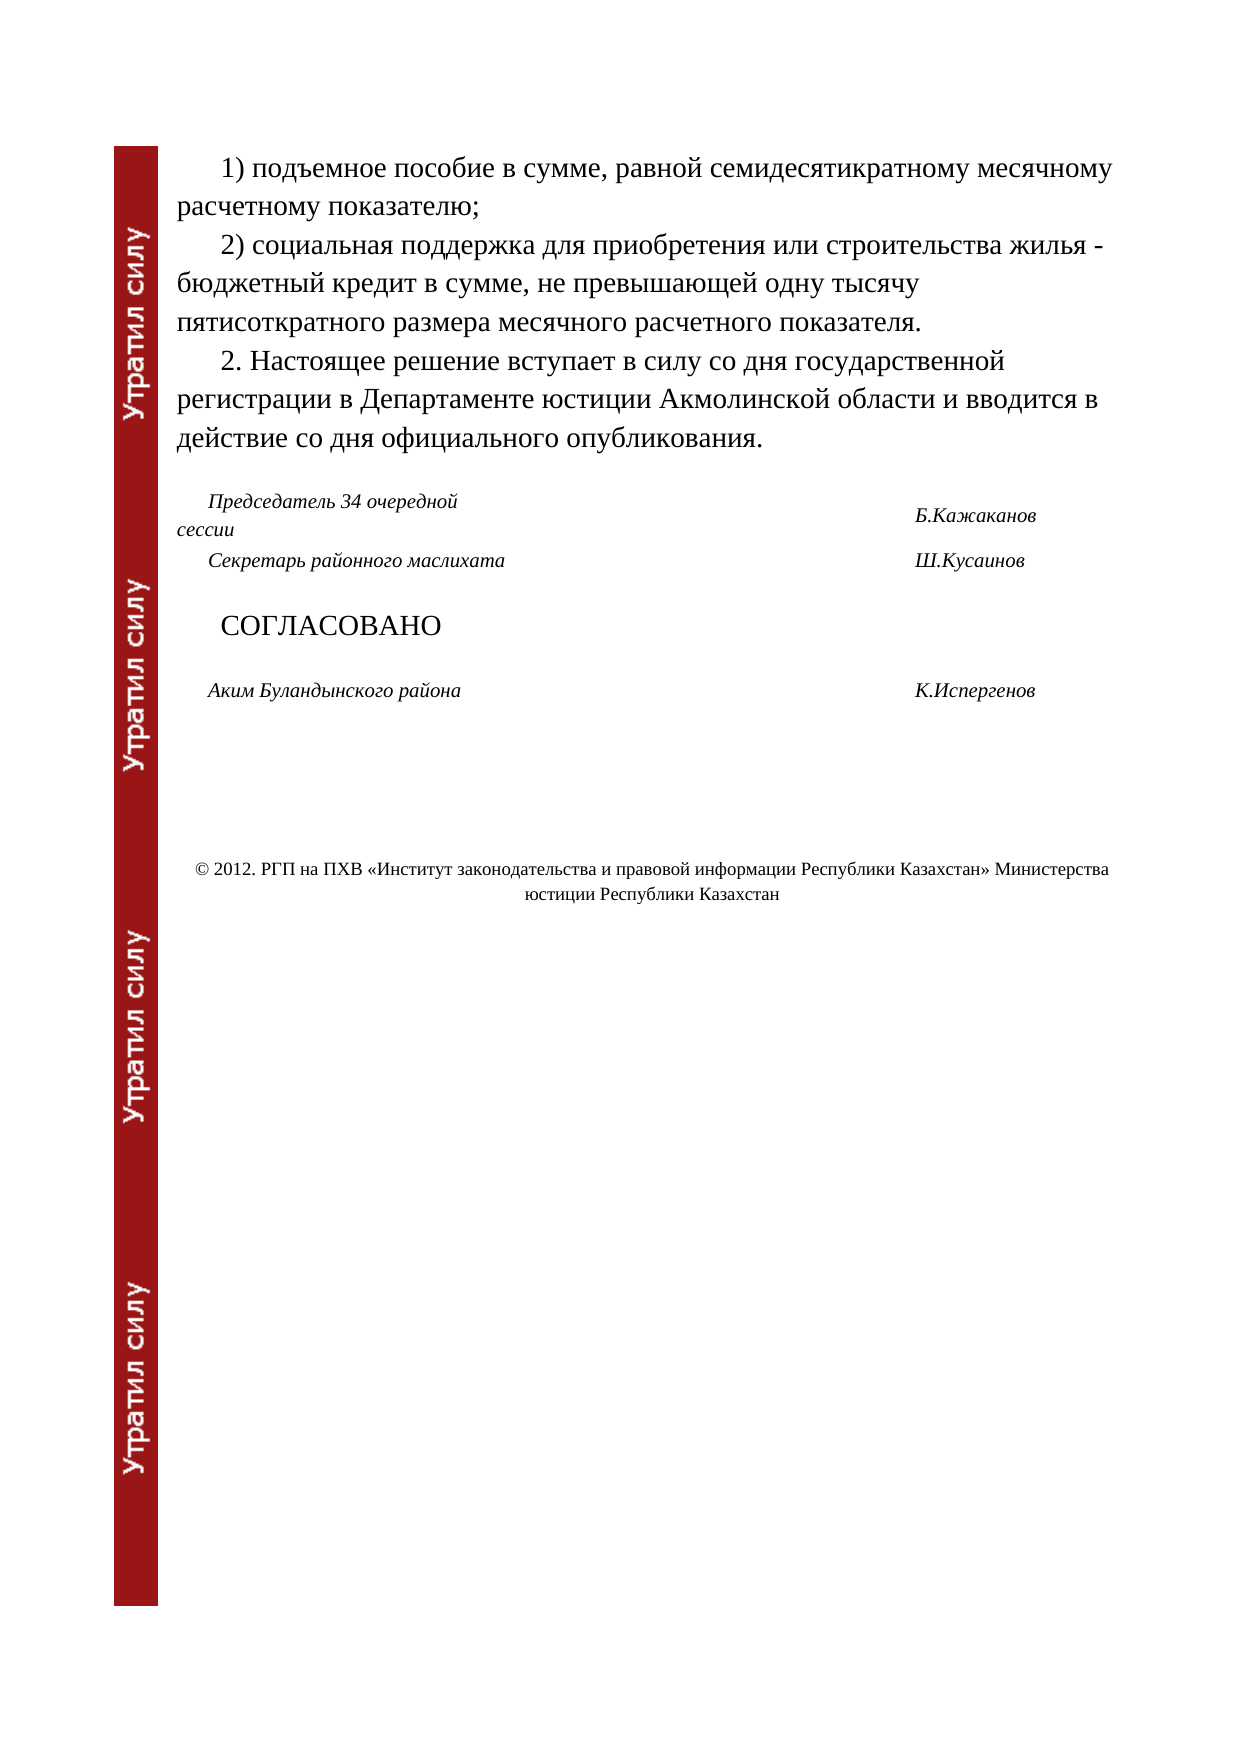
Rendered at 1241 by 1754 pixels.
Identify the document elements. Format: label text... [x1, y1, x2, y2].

table_cell Cекретарь районного маслихата [101, 546, 913, 577]
table_header Аким Буландынского района [101, 676, 913, 707]
text © 2012. РГП на ПХВ «Институт законодательства и правовой информации Республики Казахстан» Министерства юстиции Республики Казахстан [112, 858, 1128, 904]
table_header Б.Кажаканов [913, 488, 1240, 546]
picture [114, 707, 158, 858]
picture [114, 904, 158, 1606]
text СОГЛАСОВАНО [112, 577, 1128, 672]
table_header К.Испергенов [913, 676, 1240, 707]
table_cell Ш.Кусаинов [913, 546, 1240, 577]
picture [114, 672, 158, 676]
table_header Председатель 34 очередной сессии [101, 488, 913, 546]
picture [114, 483, 158, 488]
picture [114, 146, 158, 150]
